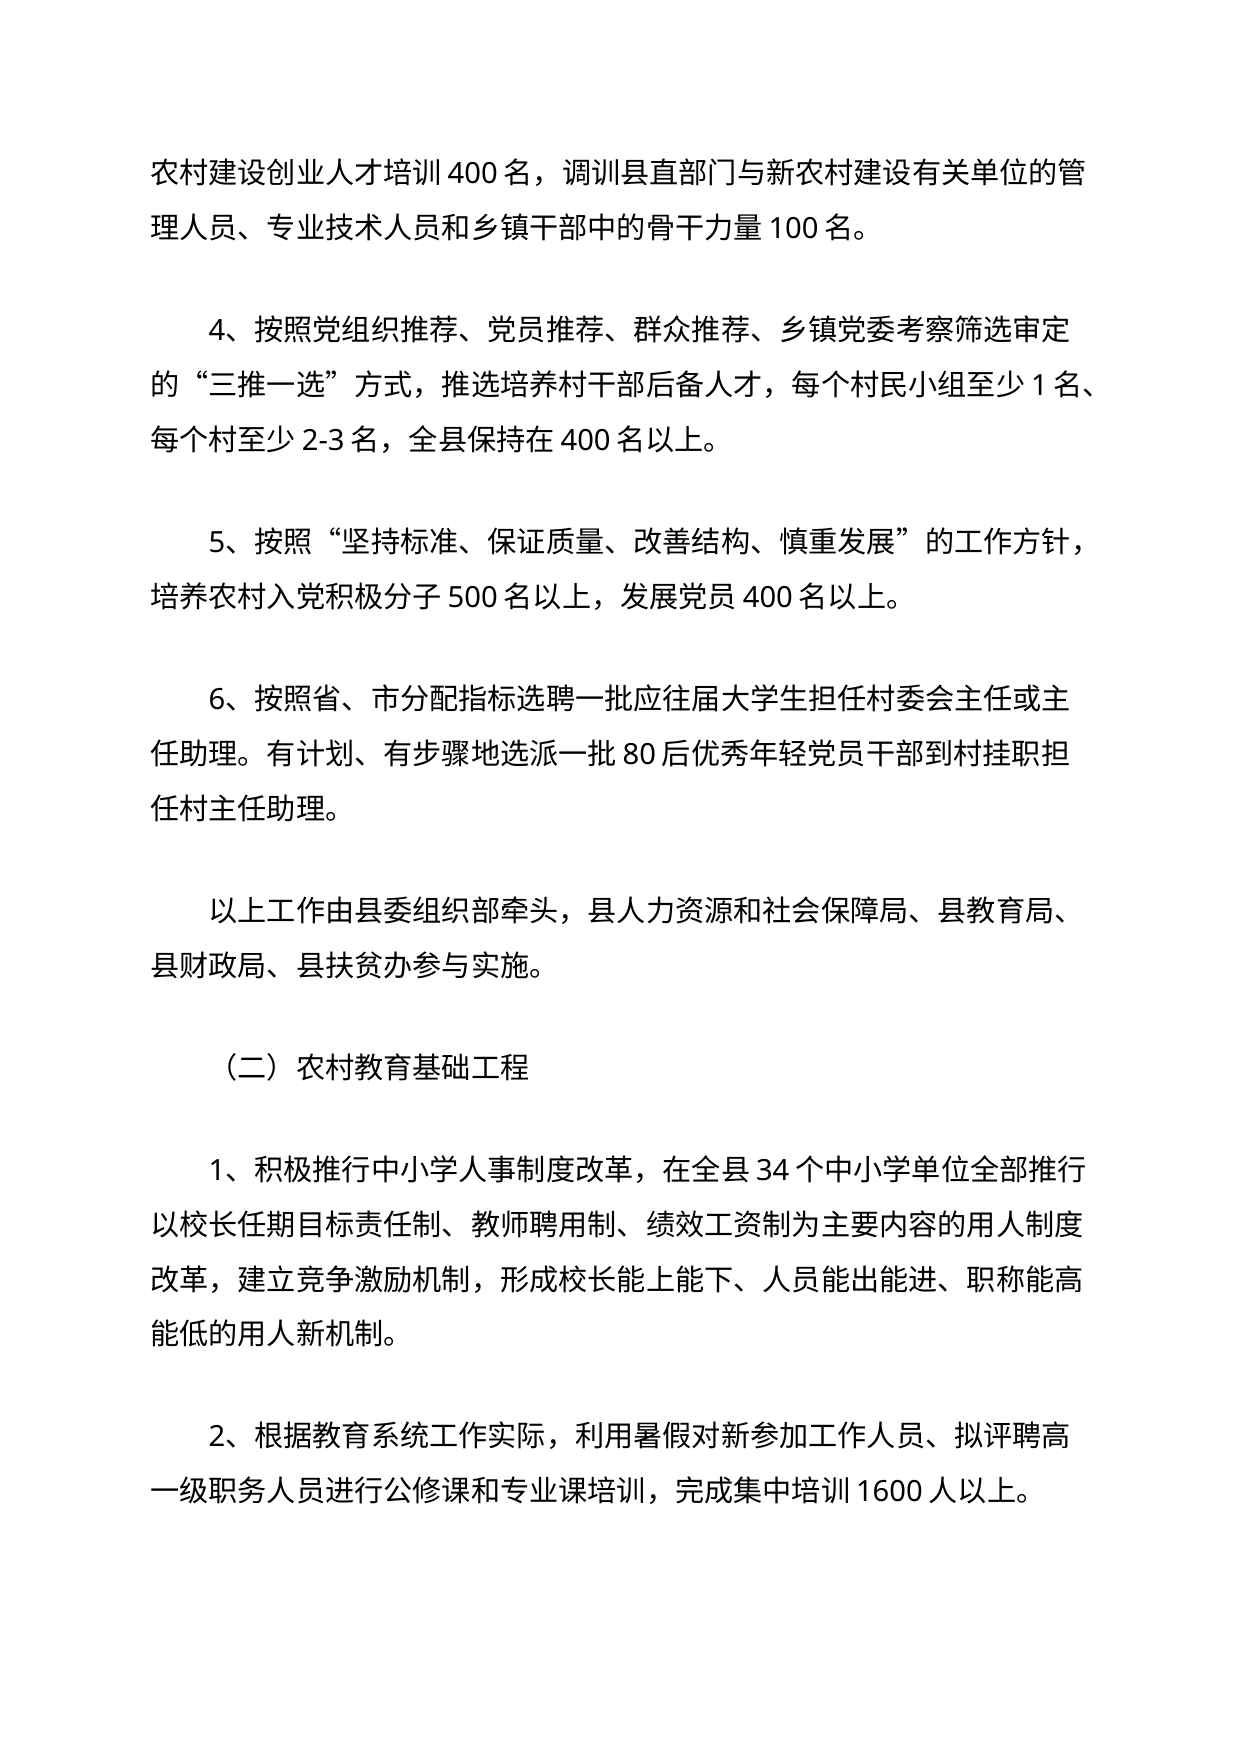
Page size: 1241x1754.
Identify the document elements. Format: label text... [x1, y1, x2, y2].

text 5、按照“坚持标准、保证质量、改善结构、慎重发展”的工作方针，培养农村入党积极分子500名以上，发展党员400名以上。 [150, 519, 1090, 616]
text 4、按照党组织推荐、党员推荐、群众推荐、乡镇党委考察筛选审定的“三推一选”方式，推选培养村干部后备人才，每个村民小组至少1名、每个村至少2-3名，全县保持在400名以上。 [150, 307, 1090, 459]
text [150, 150, 1090, 247]
text 2、根据教育系统工作实际，利用暑假对新参加工作人员、拟评聘高一级职务人员进行公修课和专业课培训，完成集中培训1600人以上。 [150, 1413, 1090, 1510]
text 以上工作由县委组织部牵头，县人力资源和社会保障局、县教育局、县财政局、县扶贫办参与实施。 [150, 888, 1090, 985]
text 1、积极推行中小学人事制度改革，在全县34个中小学单位全部推行以校长任期目标责任制、教师聘用制、绩效工资制为主要内容的用人制度改革，建立竞争激励机制，形成校长能上能下、人员能出能进、职称能高能低的用人新机制。 [150, 1146, 1090, 1353]
text （二）农村教育基础工程 [150, 1044, 1090, 1087]
text 6、按照省、市分配指标选聘一批应往届大学生担任村委会主任或主任助理。有计划、有步骤地选派一批80后优秀年轻党员干部到村挂职担任村主任助理。 [150, 676, 1090, 828]
